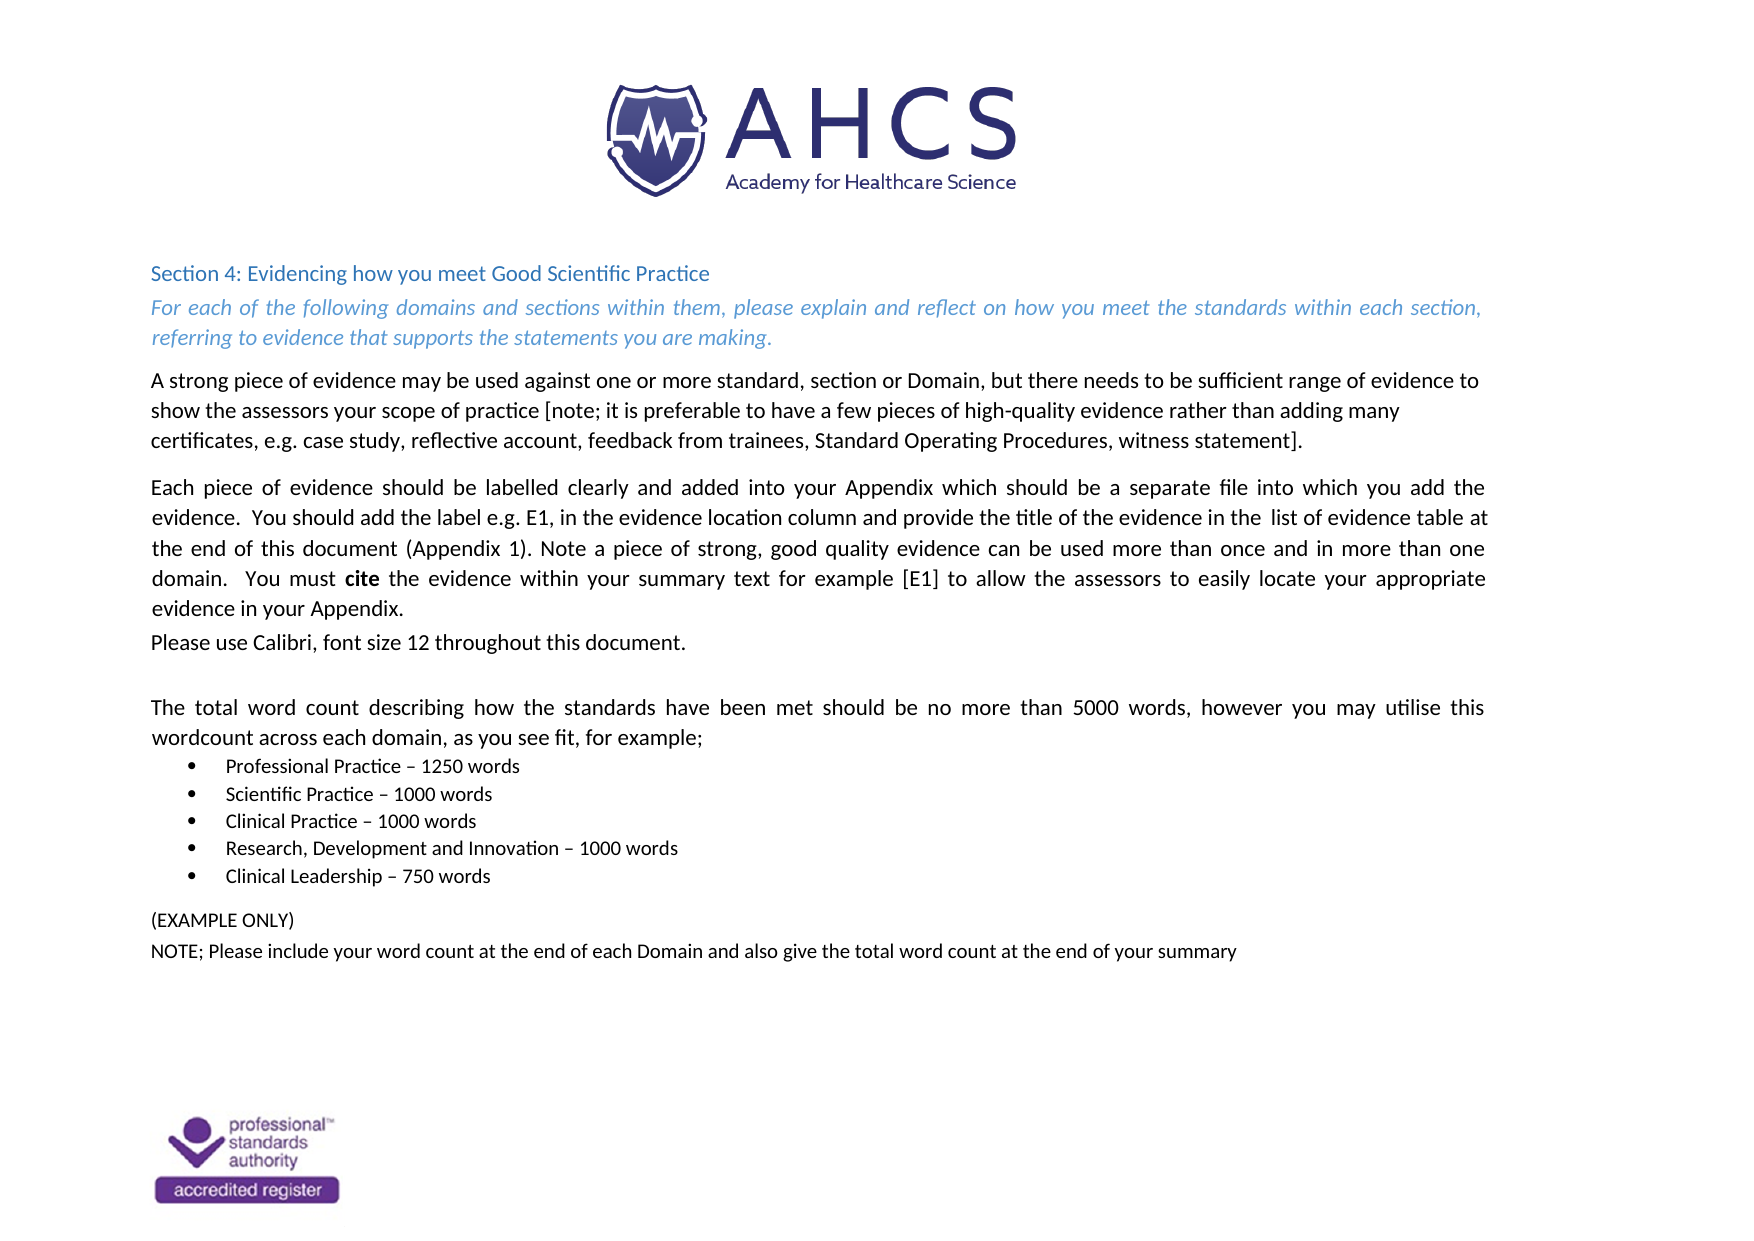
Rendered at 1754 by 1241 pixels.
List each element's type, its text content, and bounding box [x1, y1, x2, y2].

list Clinical Practice – 1000 words [188, 808, 1488, 834]
list Clinical Leadership – 750 words [188, 863, 1488, 888]
picture [149, 1088, 345, 1227]
list Professional Practice – 1250 words [188, 753, 1488, 779]
text A strong piece of evidence may be used against one or more standard, section or Domain, but there needs to be sufficient range of evidence to show the assessors your scope of practice [note; it is preferable to have a few pieces of high-quality evidence rather than adding many certificates, e.g. case study, reflective account, feedback from trainees, Standard Operating Procedures, witness statement]. [151, 366, 1488, 454]
list Scientific Practice – 1000 words [188, 781, 1488, 806]
list Research, Development and Innovation – 1000 words [188, 836, 1488, 861]
picture [606, 75, 1032, 197]
subtitle Section 4: Evidencing how you meet Good Scientific Practice [151, 259, 1488, 287]
text Each piece of evidence should be labelled clearly and added into your Appendix which should be a separate file into which you add the evidence. You should add the label e.g. E1, in the evidence location column and provide the title of the evidence in the list of evidence table at the end of this document (Appendix 1). Note a piece of strong, good quality evidence can be used more than once and in more than one domain. You must cite the evidence within your summary text for example [E1] to allow the assessors to easily locate your appropriate evidence in your Appendix. [151, 473, 1488, 622]
text (EXAMPLE ONLY) [151, 907, 1488, 932]
subtitle For each of the following domains and sections within them, please explain and reflect on how you meet the standards within each section, referring to evidence that supports the statements you are making. [151, 293, 1488, 351]
subtitle Please use Calibri, font size 12 throughout this document. [151, 628, 1488, 656]
text NOTE; Please include your word count at the end of each Domain and also give the total word count at the end of your summary [151, 938, 1488, 963]
subtitle The total word count describing how the standards have been met should be no more than 5000 words, however you may utilise this wordcount across each domain, as you see fit, for example; [151, 693, 1488, 751]
